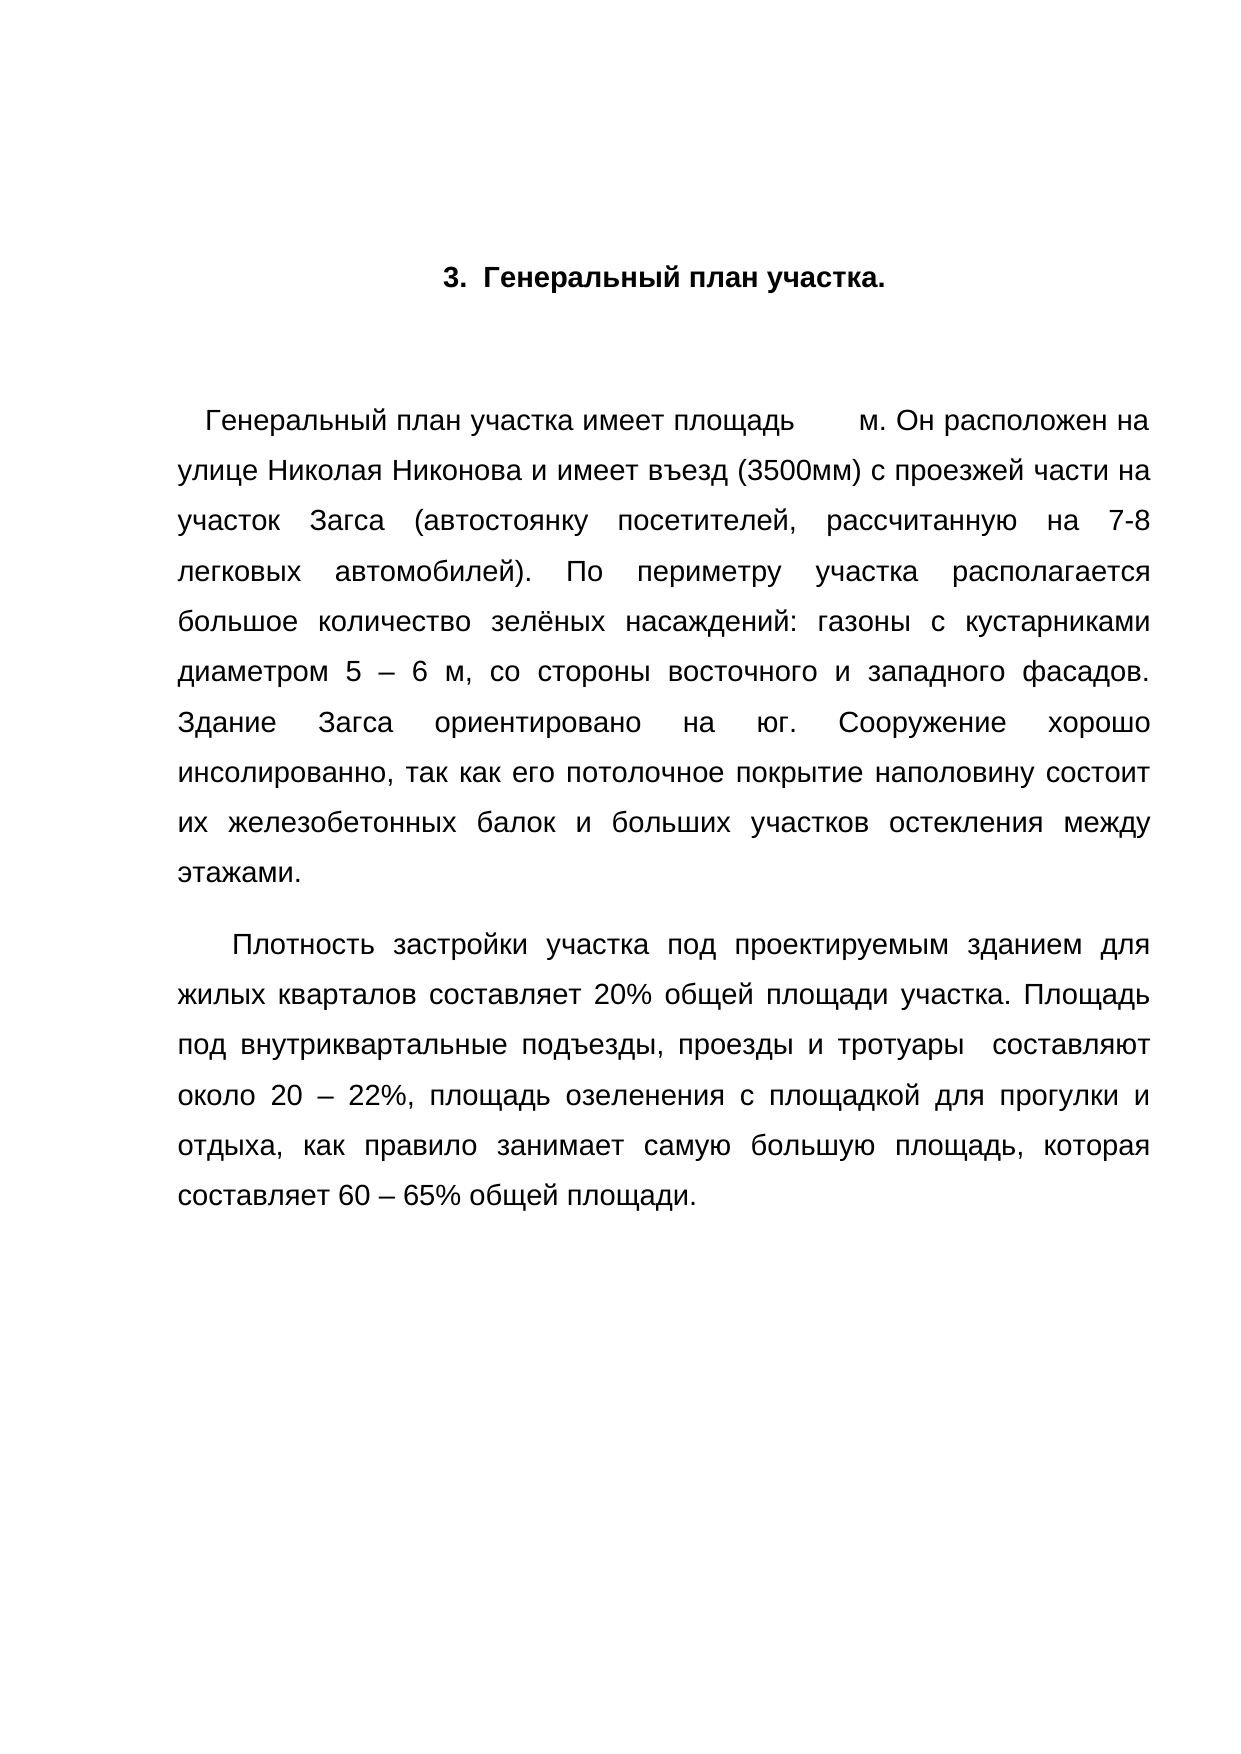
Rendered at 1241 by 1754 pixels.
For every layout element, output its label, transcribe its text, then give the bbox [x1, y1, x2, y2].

text 3. Генеральный план участка. [177, 260, 1152, 294]
text Генеральный план участка имеет площадь м. Он расположен на улице Николая Никонова и имеет въезд (3500мм) с проезжей части на участок Загса (автостоянку посетителей, рассчитанную на 7-8 легковых автомобилей). По периметру участка располагается большое количество зелёных насаждений: газоны с кустарниками диаметром 5 – 6 м, со стороны восточного и западного фасадов. Здание Загса ориентировано на юг. Сооружение хорошо инсолированно, так как его потолочное покрытие наполовину состоит их железобетонных балок и больших участков остекления между этажами. [177, 403, 1152, 889]
text Плотность застройки участка под проектируемым зданием для жилых кварталов составляет 20% общей площади участка. Площадь под внутриквартальные подъезды, проезды и тротуары составляют около 20 – 22%, площадь озеленения с площадкой для прогулки и отдыха, как правило занимает самую большую площадь, которая составляет 60 – 65% общей площади. [177, 927, 1152, 1212]
